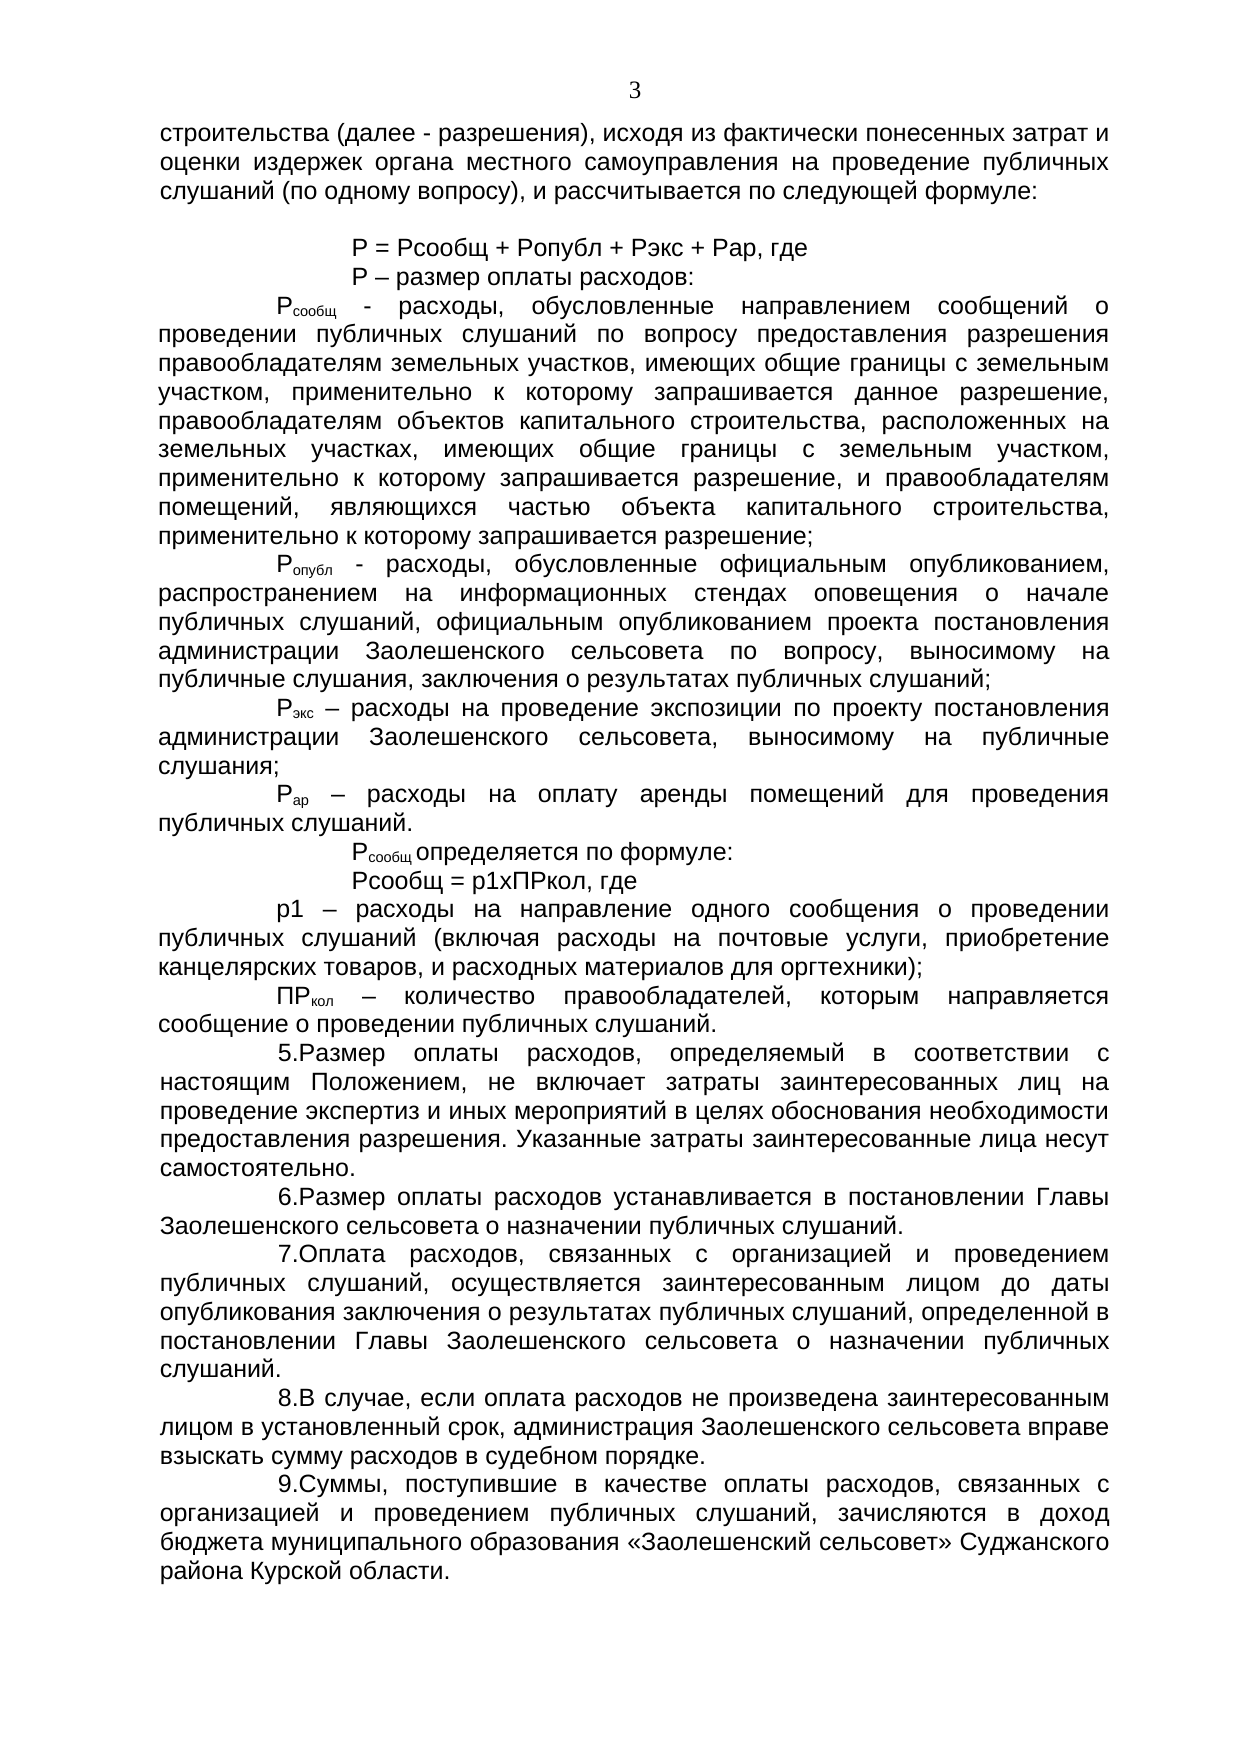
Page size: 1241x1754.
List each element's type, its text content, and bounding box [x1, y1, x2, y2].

text Рсообщ = р1хПРкол, где [233, 866, 1110, 894]
text ПРкол – количество правообладателей, которым направляется сообщение о проведении публичных слушаний. [158, 981, 1110, 1038]
text Р = Рсообщ + Ропубл + Рэкс + Рар, где [233, 233, 1110, 262]
text 6.Размер оплаты расходов устанавливается в постановлении Главы Заолешенского сельсовета о назначении публичных слушаний. [159, 1182, 1110, 1239]
text 5.Размер оплаты расходов, определяемый в соответствии с настоящим Положением, не включает затраты заинтересованных лиц на проведение экспертиз и иных мероприятий в целях обоснования необходимости предоставления разрешения. Указанные затраты заинтересованные лица несут самостоятельно. [159, 1038, 1110, 1182]
text Ропубл - расходы, обусловленные официальным опубликованием, распространением на информационных стендах оповещения о начале публичных слушаний, официальным опубликованием проекта постановления администрации Заолешенского сельсовета по вопросу, выносимому на публичные слушания, заключения о результатах публичных слушаний; [158, 549, 1110, 693]
text 9.Суммы, поступившие в качестве оплаты расходов, связанных с организацией и проведением публичных слушаний, зачисляются в доход бюджета муниципального образования «Заолешенский сельсовет» Суджанского района Курской области. [159, 1469, 1110, 1584]
text Рсообщ - расходы, обусловленные направлением сообщений о проведении публичных слушаний по вопросу предоставления разрешения правообладателям земельных участков, имеющих общие границы с земельным участком, применительно к которому запрашивается данное разрешение, правообладателям объектов капитального строительства, расположенных на земельных участках, имеющих общие границы с земельным участком, применительно к которому запрашивается разрешение, и правообладателям помещений, являющихся частью объекта капитального строительства, применительно к которому запрашивается разрешение; [158, 291, 1110, 549]
text Р – размер оплаты расходов: [233, 262, 1110, 291]
text Рэкс – расходы на проведение экспозиции по проекту постановления администрации Заолешенского сельсовета, выносимому на публичные слушания; [158, 693, 1110, 779]
text Рар – расходы на оплату аренды помещений для проведения публичных слушаний. [158, 779, 1110, 837]
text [159, 118, 1110, 204]
text 7.Оплата расходов, связанных с организацией и проведением публичных слушаний, осуществляется заинтересованным лицом до даты опубликования заключения о результатах публичных слушаний, определенной в постановлении Главы Заолешенского сельсовета о назначении публичных слушаний. [159, 1239, 1110, 1383]
text 8.В случае, если оплата расходов не произведена заинтересованным лицом в установленный срок, администрация Заолешенского сельсовета вправе взыскать сумму расходов в судебном порядке. [159, 1383, 1110, 1469]
text р1 – расходы на направление одного сообщения о проведении публичных слушаний (включая расходы на почтовые услуги, приобретение канцелярских товаров, и расходных материалов для оргтехники); [158, 894, 1110, 981]
text Рсообщ определяется по формуле: [233, 837, 1110, 866]
